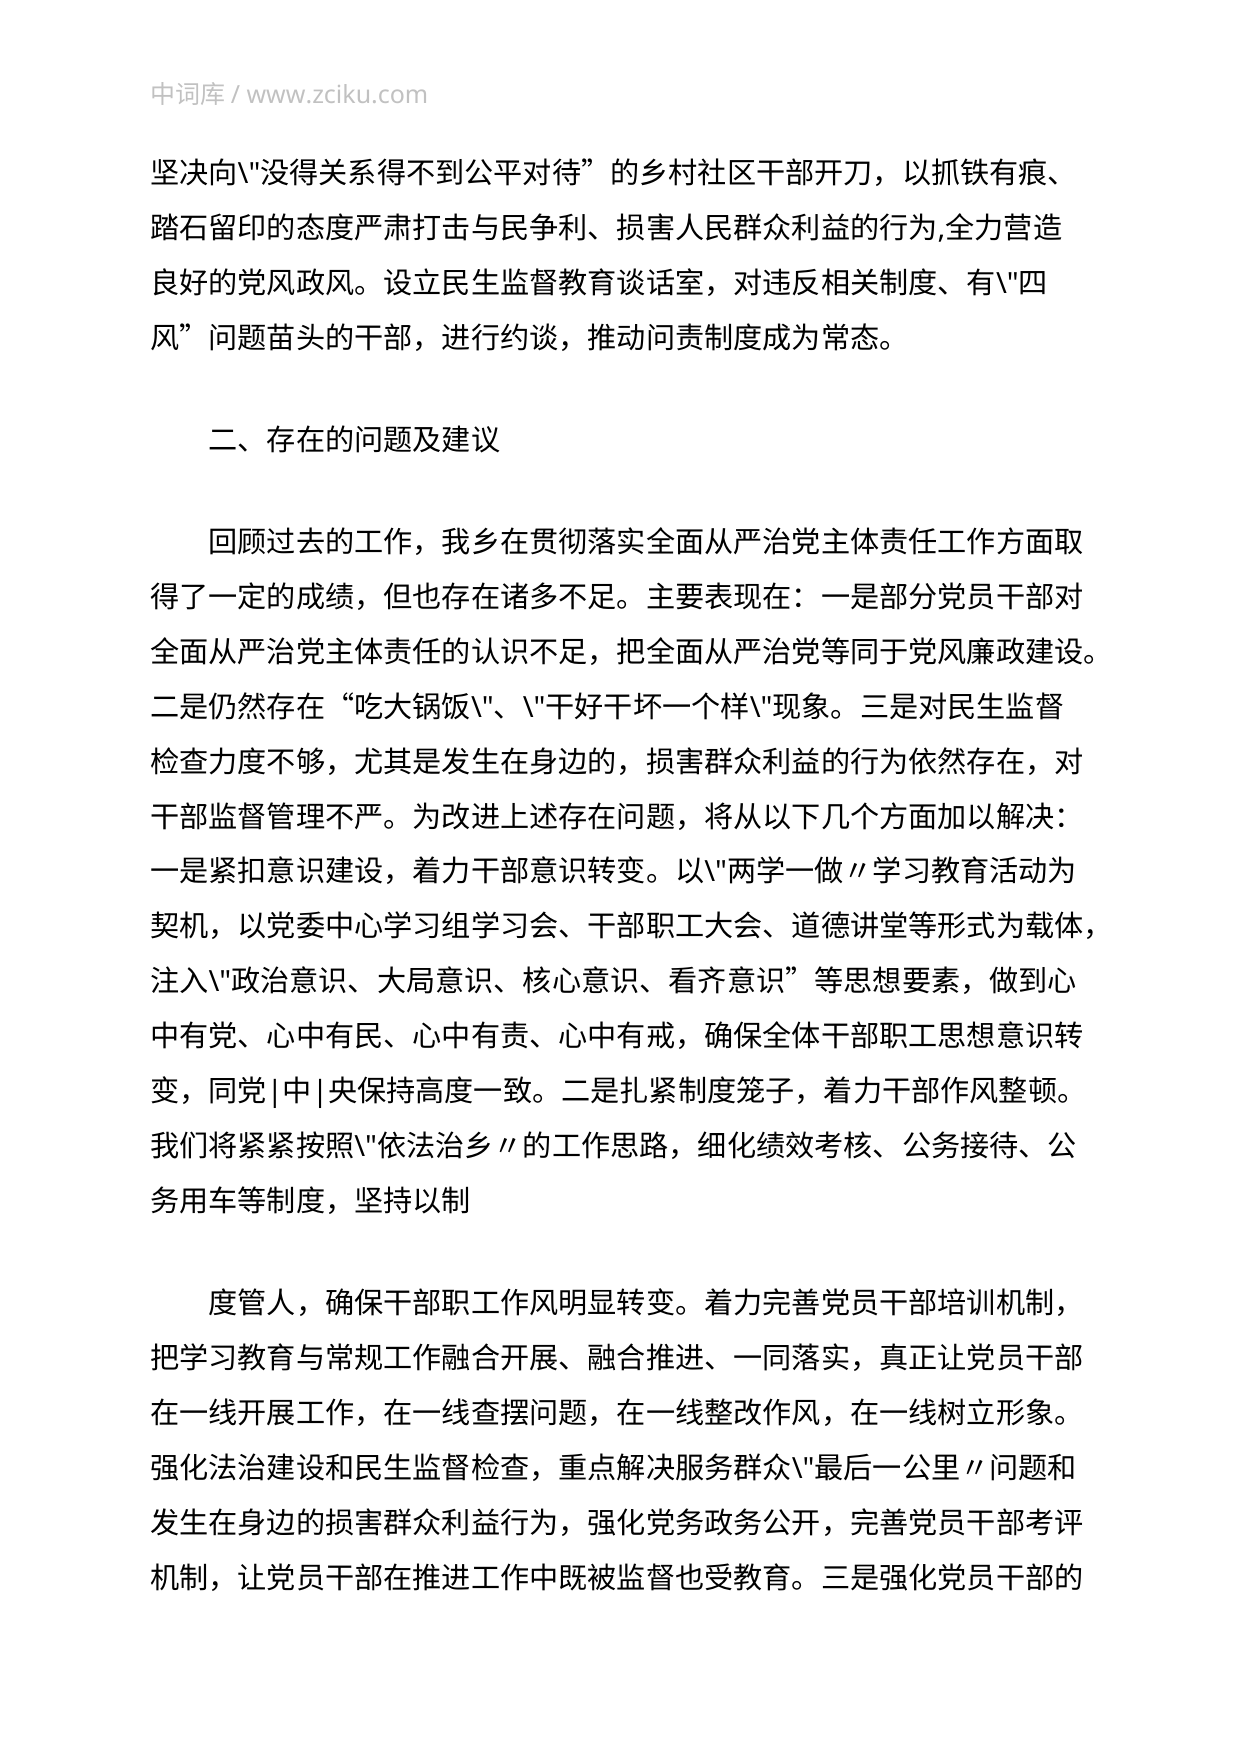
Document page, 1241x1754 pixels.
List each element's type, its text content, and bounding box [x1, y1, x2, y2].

text 回顾过去的工作，我乡在贯彻落实全面从严治党主体责任工作方面取得了一定的成绩，但也存在诸多不足。主要表现在：一是部分党员干部对全面从严治党主体责任的认识不足，把全面从严治党等同于党风廉政建设。二是仍然存在“吃大锅饭\"、\"干好干坏一个样\"现象。三是对民生监督检查力度不够，尤其是发生在身边的，损害群众利益的行为依然存在，对干部监督管理不严。为改进上述存在问题，将从以下几个方面加以解决：一是紧扣意识建设，着力干部意识转变。以\"两学一做〃学习教育活动为契机，以党委中心学习组学习会、干部职工大会、道德讲堂等形式为载体，注入\"政治意识、大局意识、核心意识、看齐意识”等思想要素，做到心中有党、心中有民、心中有责、心中有戒，确保全体干部职工思想意识转变，同党|中|央保持高度一致。二是扎紧制度笼子，着力干部作风整顿。我们将紧紧按照\"依法治乡〃的工作思路，细化绩效考核、公务接待、公务用车等制度，坚持以制 [150, 518, 1090, 1220]
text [150, 1279, 1090, 1596]
text 二、存在的问题及建议 [150, 417, 1090, 459]
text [150, 150, 1090, 357]
